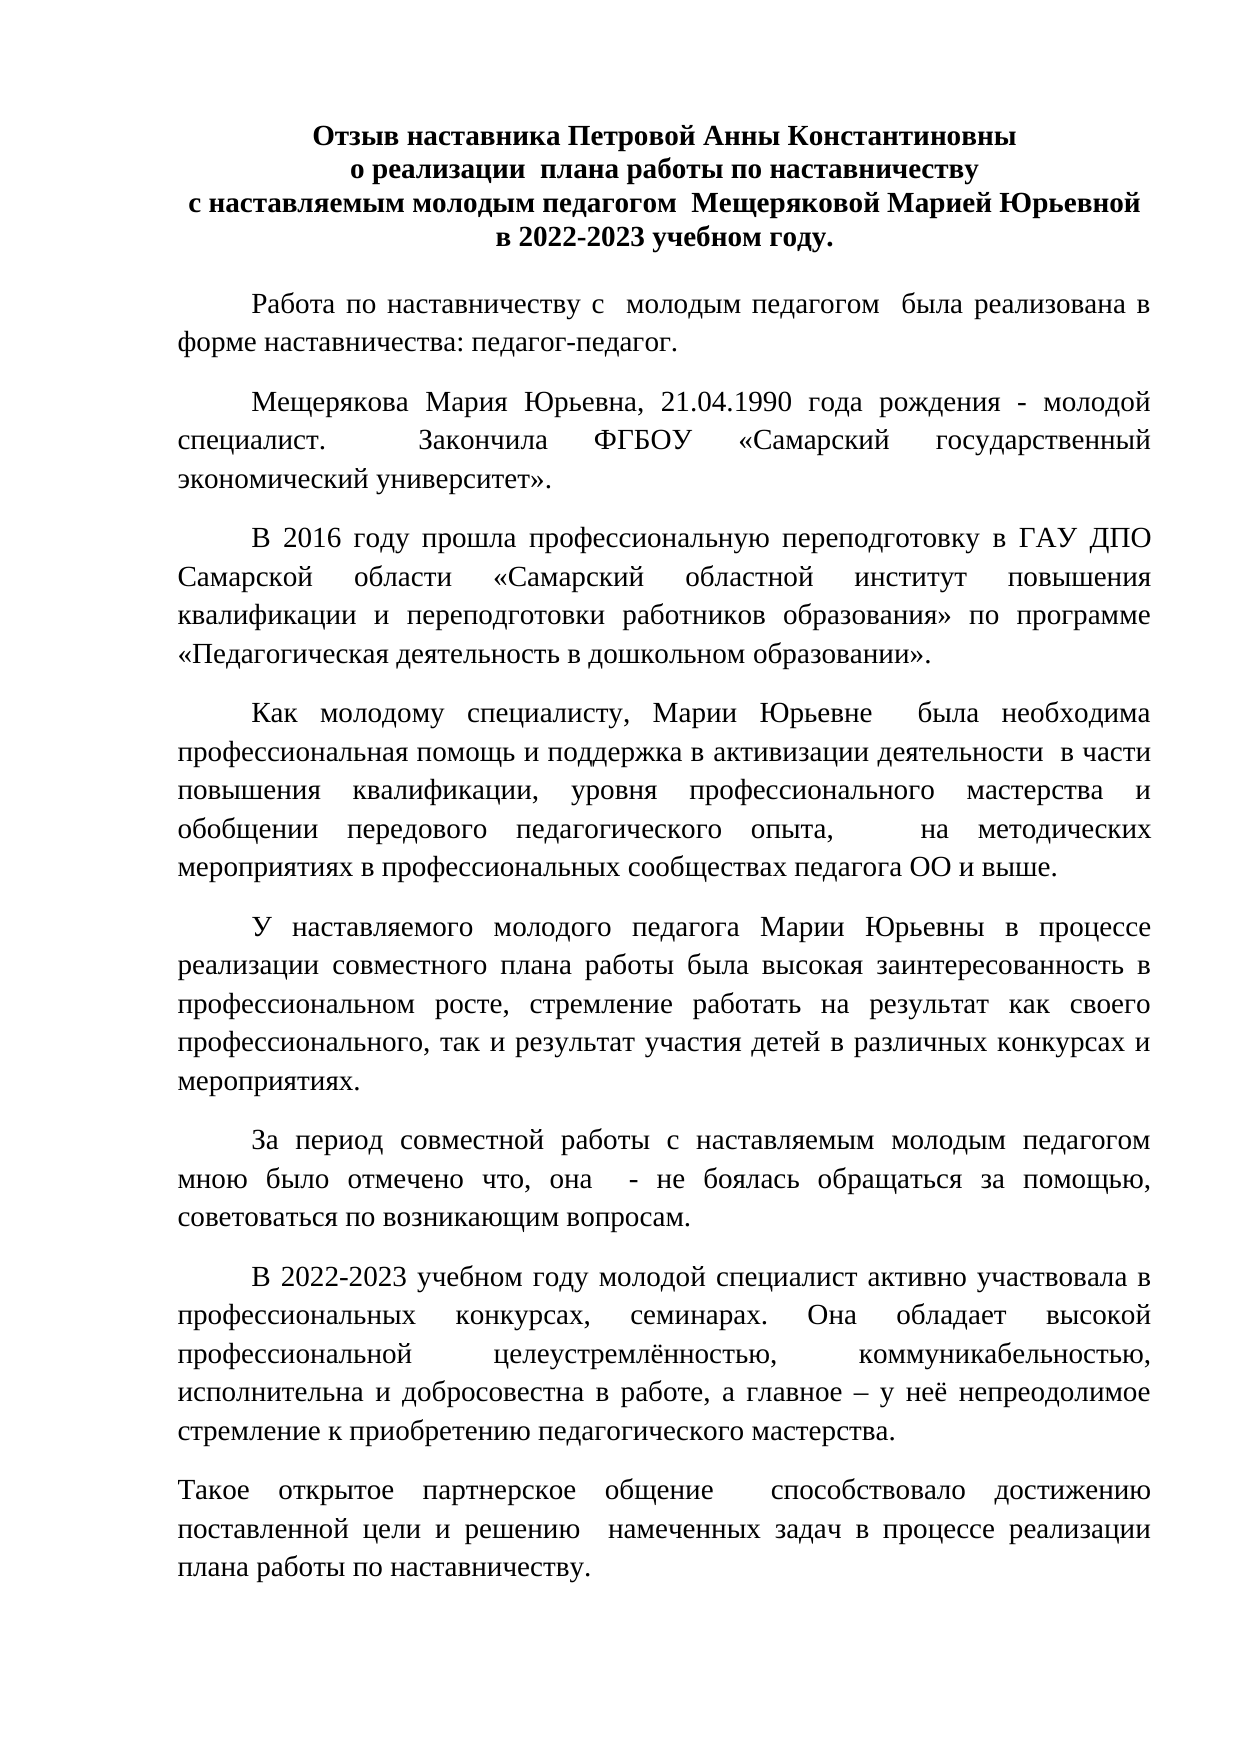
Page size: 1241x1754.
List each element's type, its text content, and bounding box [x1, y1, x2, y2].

text Мещерякова Мария Юрьевна, 21.04.1990 года рождения - молодой специалист. Закончила ФГБОУ «Самарский государственный экономический университет». [177, 384, 1152, 494]
text В 2022-2023 учебном году молодой специалист активно участвовала в профессиональных конкурсах, семинарах. Она обладает высокой профессиональной целеустремлённостью, коммуникабельностью, исполнительна и добросовестна в работе, а главное – у неё непреодолимое стремление к приобретению педагогического мастерства. [177, 1259, 1152, 1297]
text За период совместной работы с наставляемым молодым педагогом мною было отмечено что, она - не боялась обращаться за помощью, советоваться по возникающим вопросам. [177, 1122, 1152, 1233]
text Отзыв наставника Петровой Анны Константиновны [177, 118, 1152, 152]
text Как молодому специалисту, Марии Юрьевне была необходима профессиональная помощь и поддержка в активизации деятельности в части повышения квалификации, уровня профессионального мастерства и обобщении передового педагогического опыта, на методических мероприятиях в профессиональных сообществах педагога ОО и выше. [177, 695, 1152, 772]
text о реализации плана работы по наставничеству [177, 152, 1152, 185]
text В 2022-2023 учебном году молодой специалист активно участвовала в профессиональных конкурсах, семинарах. Она обладает высокой профессиональной целеустремлённостью, коммуникабельностью, исполнительна и добросовестна в работе, а главное – у неё непреодолимое стремление к приобретению педагогического мастерства. [177, 1408, 1152, 1446]
text с наставляемым молодым педагогом Мещеряковой Марией Юрьевной [177, 185, 1152, 219]
text Такое открытое партнерское общение способствовало достижению поставленной цели и решению намеченных задач в процессе реализации плана работы по наставничеству. [177, 1472, 1152, 1583]
text В 2016 году прошла профессиональную переподготовку в ГАУ ДПО Самарской области «Самарский областной институт повышения квалификации и переподготовки работников образования» по программе «Педагогическая деятельность в дошкольном образовании». [177, 520, 1152, 669]
text в 2022-2023 учебном году. [177, 219, 1152, 252]
text У наставляемого молодого педагога Марии Юрьевны в процессе реализации совместного плана работы была высокая заинтересованность в профессиональном росте, стремление работать на результат как своего профессионального, так и результат участия детей в различных конкурсах и мероприятиях. [177, 909, 1152, 1096]
text Работа по наставничеству с молодым педагогом была реализована в форме наставничества: педагог-педагог. [177, 286, 1152, 358]
text Как молодому специалисту, Марии Юрьевне была необходима профессиональная помощь и поддержка в активизации деятельности в части повышения квалификации, уровня профессионального мастерства и обобщении передового педагогического опыта, на методических мероприятиях в профессиональных сообществах педагога ОО и выше. [177, 806, 1152, 883]
